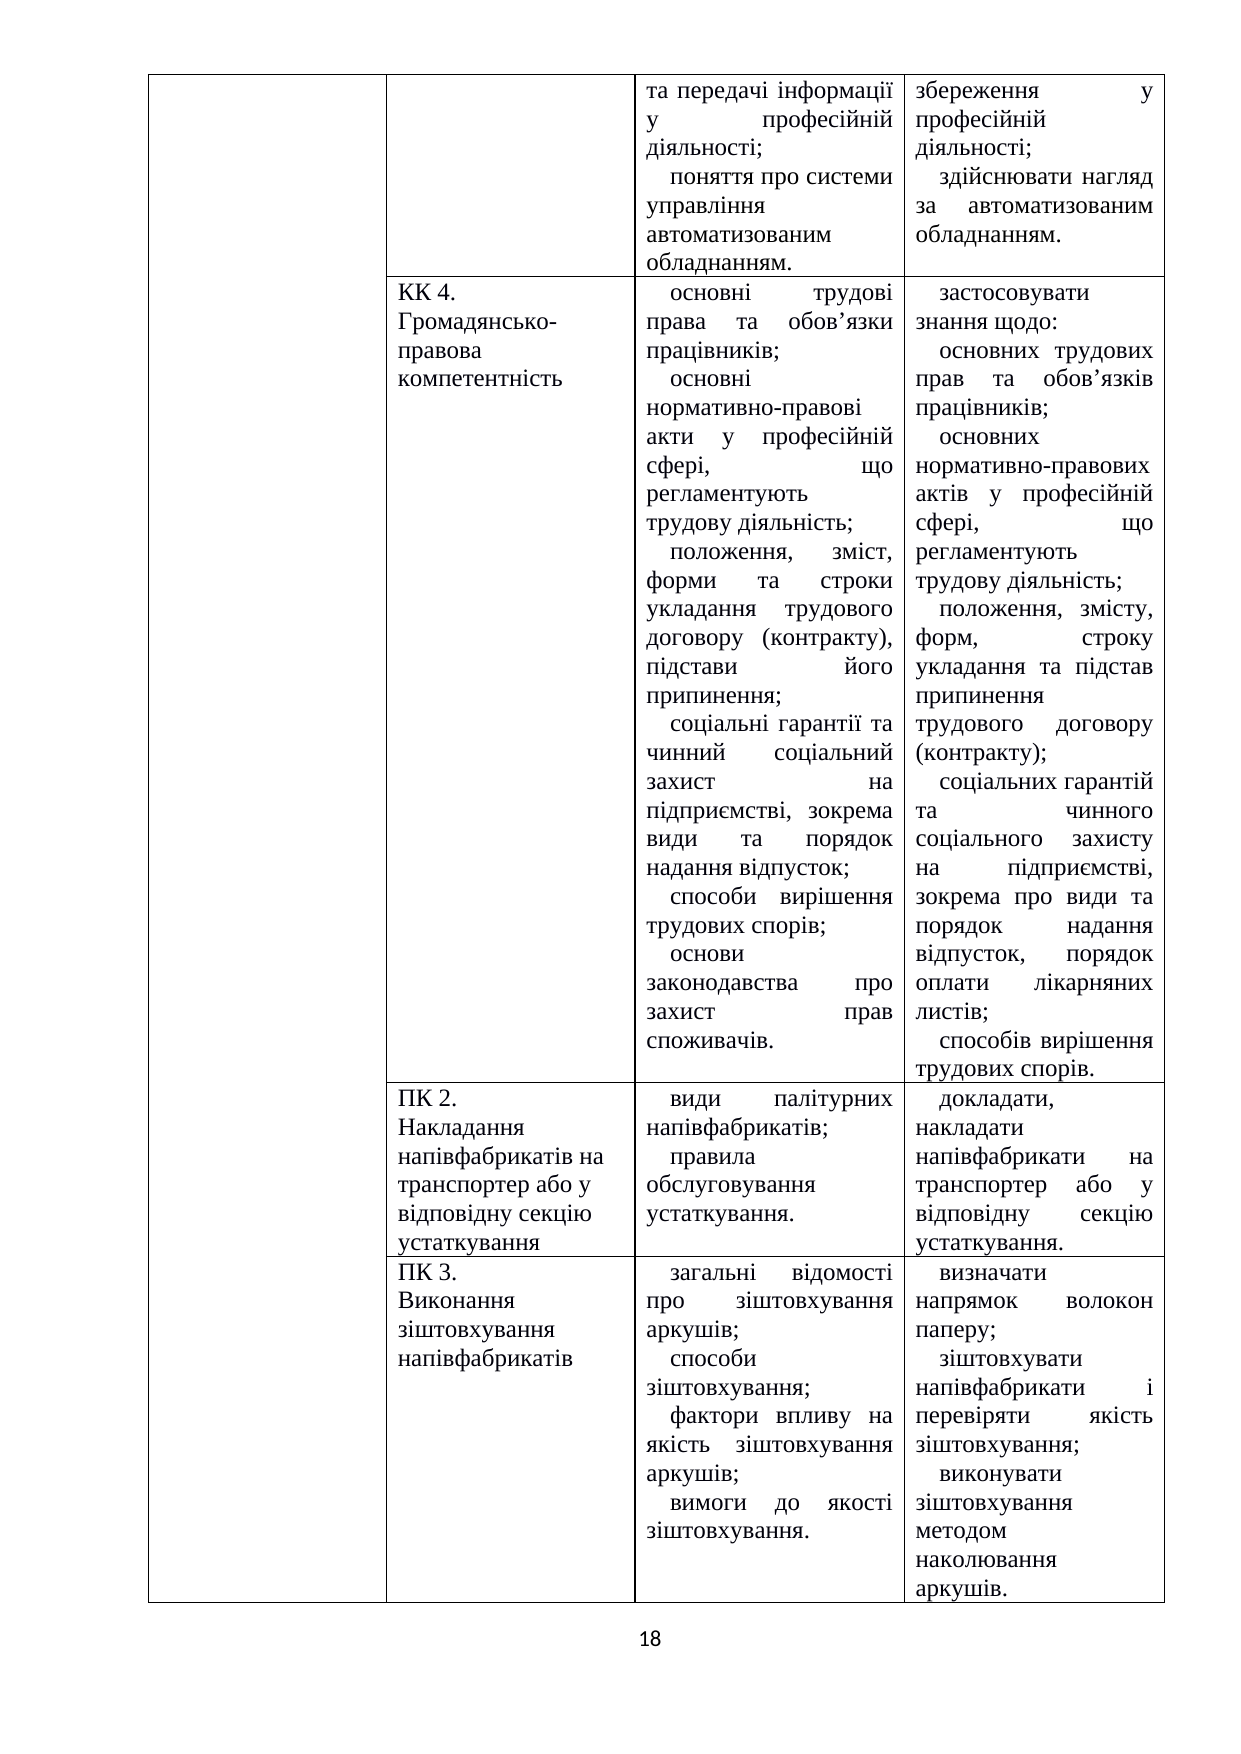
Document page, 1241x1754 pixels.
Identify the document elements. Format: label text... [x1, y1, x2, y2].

table_cell КК 4. Громадянсько-правова компетентність [387, 277, 634, 1082]
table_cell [636, 75, 904, 276]
table_cell докладати, накладати напівфабрикати на транспортер або у відповідну секцію устаткування. [905, 1083, 1164, 1256]
table_cell ПК 2. Накладання напівфабрикатів на транспортер або у відповідну секцію устаткування [387, 1083, 634, 1256]
table_cell загальні відомості про зіштовхування аркушів; способи зіштовхування; фактори впливу на якість зіштовхування аркушів; вимоги до якості зіштовхування. [636, 1257, 904, 1602]
table_cell основні трудові права та обов’язки працівників; основні нормативно-правові акти у професійній сфері, що регламентують трудову діяльність; положення, зміст, форми та строки укладання трудового договору (контракту), підстави його припинення; соціальні гарантії та чинний соціальний захист на підприємстві, зокрема види та порядок надання відпусток; способи вирішення трудових спорів; основи законодавства про захист прав споживачів. [636, 277, 904, 1082]
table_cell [905, 75, 1164, 276]
table_cell ПК 3. Виконання зіштовхування напівфабрикатів [387, 1257, 634, 1602]
table_cell застосовувати знання щодо: основних трудових прав та обов’язків працівників; основних нормативно-правових актів у професійній сфері, що регламентують трудову діяльність; положення, змісту, форм, строку укладання та підстав припинення трудового договору (контракту); соціальних гарантій та чинного соціального захисту на підприємстві, зокрема про види та порядок надання відпусток, порядок оплати лікарняних листів; способів вирішення трудових спорів. [905, 277, 1164, 1082]
table_cell визначати напрямок волокон паперу; зіштовхувати напівфабрикати і перевіряти якість зіштовхування; виконувати зіштовхування методом наколювання аркушів. [905, 1257, 1164, 1602]
table_cell види палітурних напівфабрикатів; правила обслуговування устаткування. [636, 1083, 904, 1256]
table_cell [387, 75, 634, 276]
